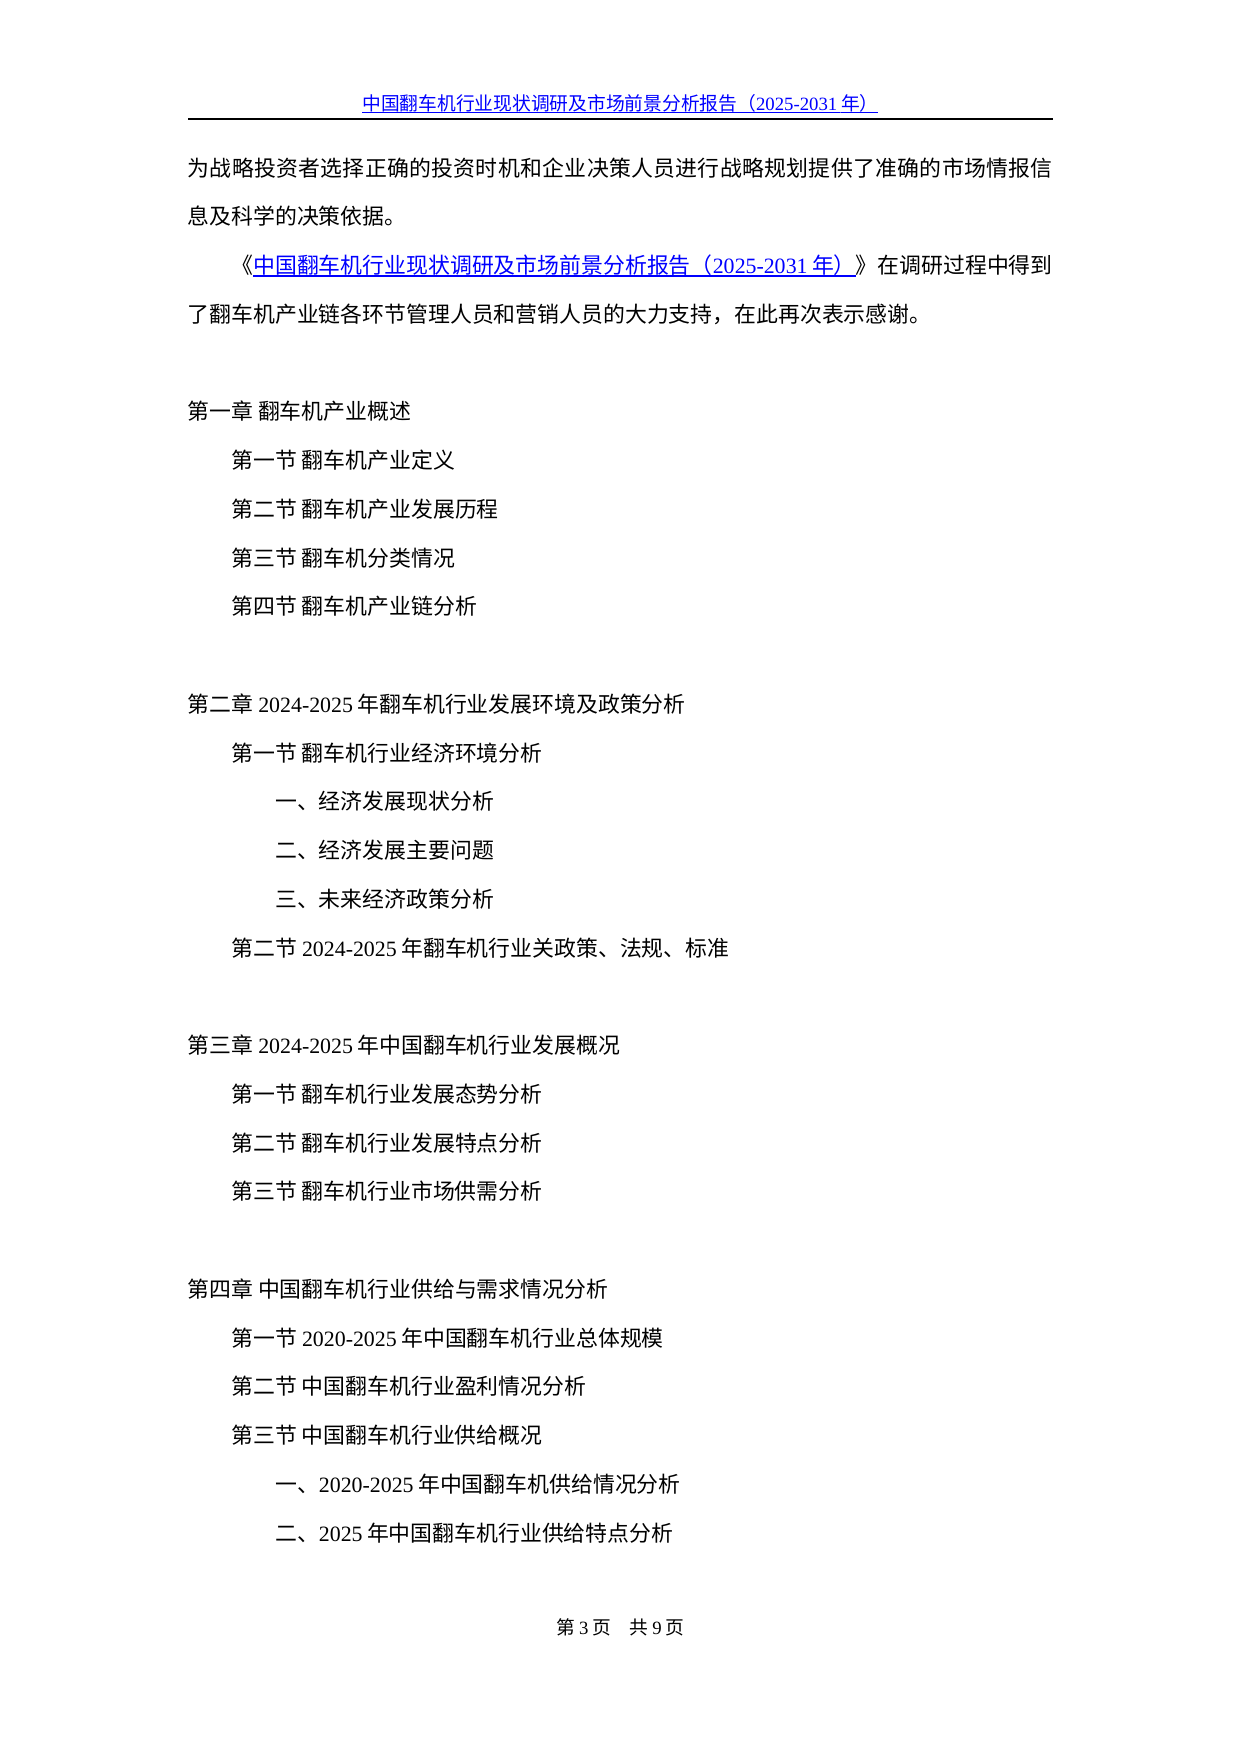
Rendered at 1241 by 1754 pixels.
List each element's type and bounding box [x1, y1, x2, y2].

text [187, 150, 1053, 1548]
